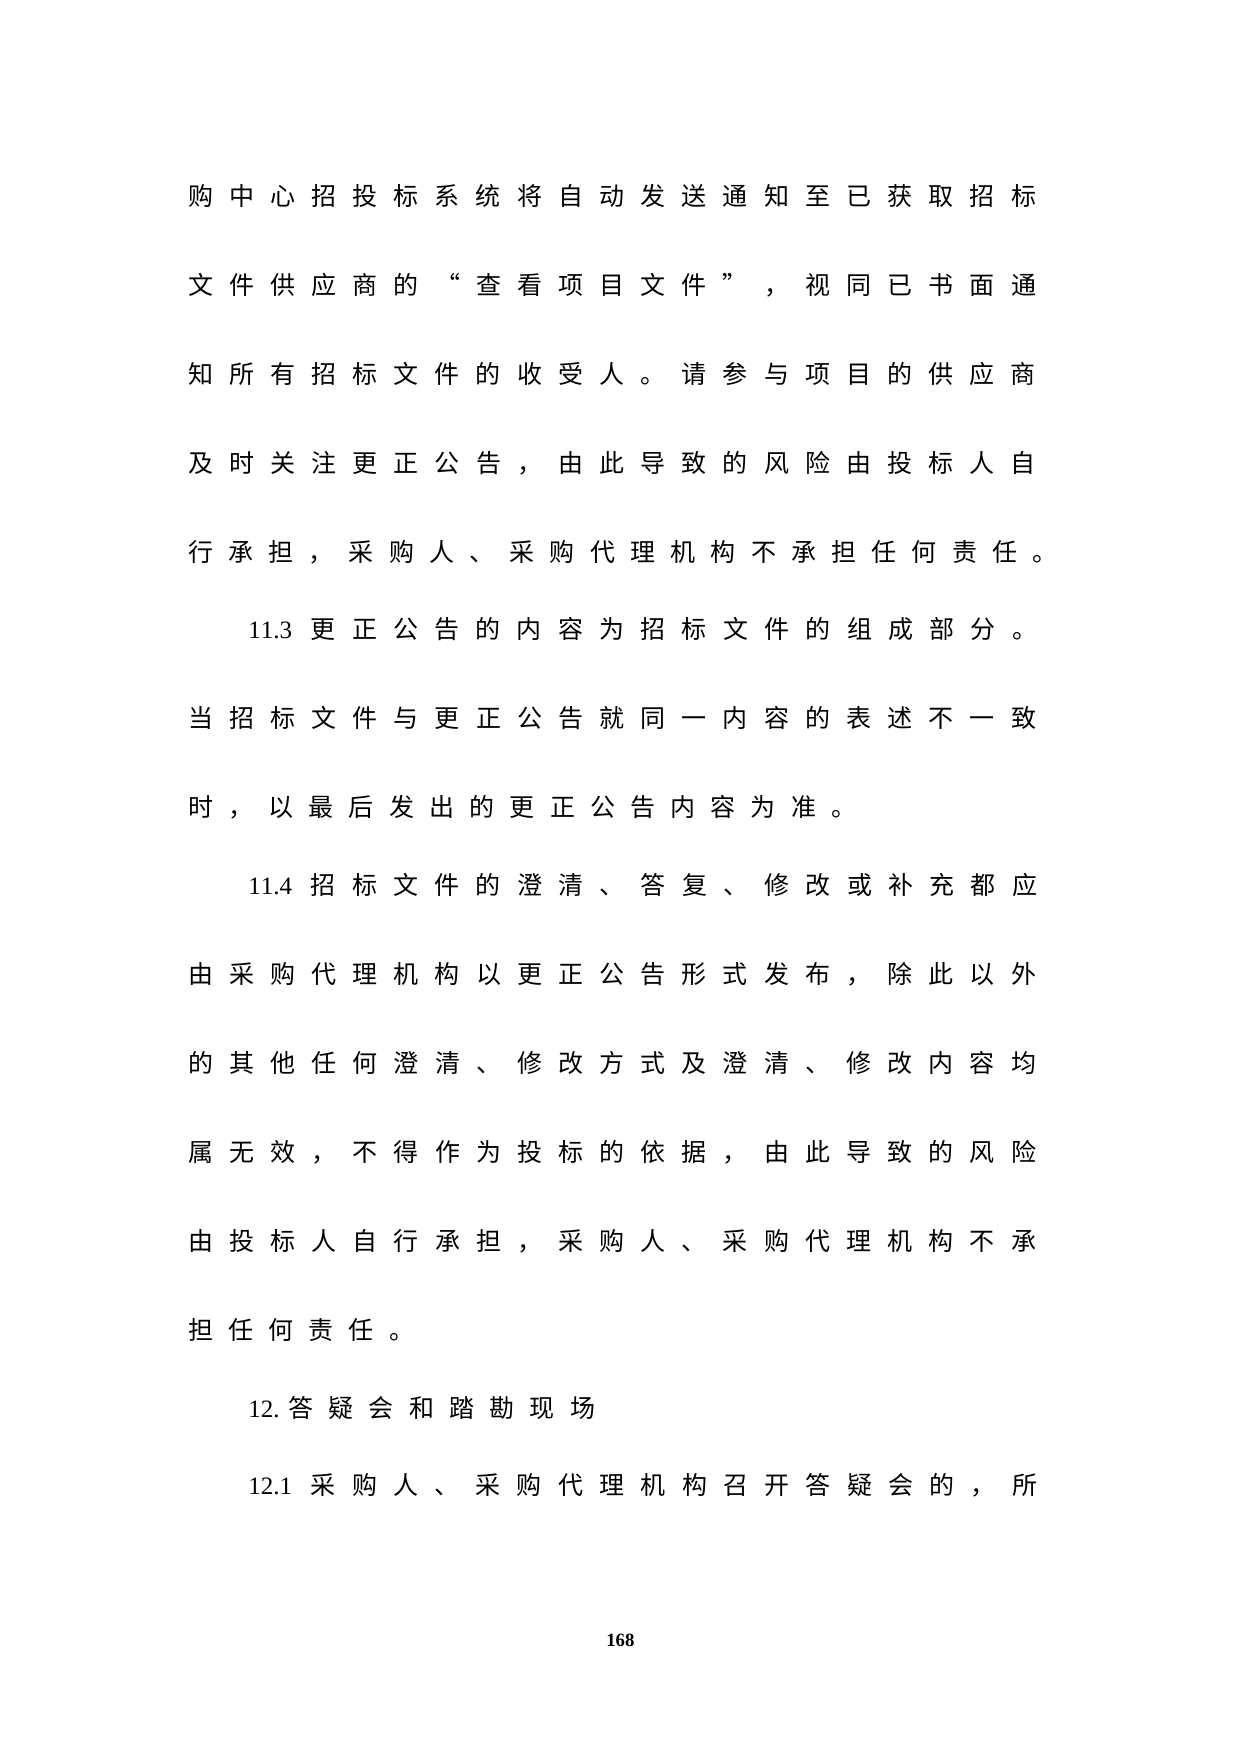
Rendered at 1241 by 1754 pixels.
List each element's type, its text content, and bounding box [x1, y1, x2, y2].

text 12. 答疑会和踏勘现场 [188, 1377, 1052, 1436]
text 11.4 招标文件的澄清、答复、修改或补充都应由采购代理机构以更正公告形式发布，除此以外的其他任何澄清、修改方式及澄清、修改内容均属无效，不得作为投标的依据，由此导致的风险由投标人自行承担，采购人、采购代理机构不承担任何责任。 [188, 854, 1052, 1358]
text 11.3 更正公告的内容为招标文件的组成部分。当招标文件与更正公告就同一内容的表述不一致时，以最后发出的更正公告内容为准。 [188, 598, 1052, 836]
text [188, 1454, 1052, 1513]
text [188, 164, 1052, 580]
